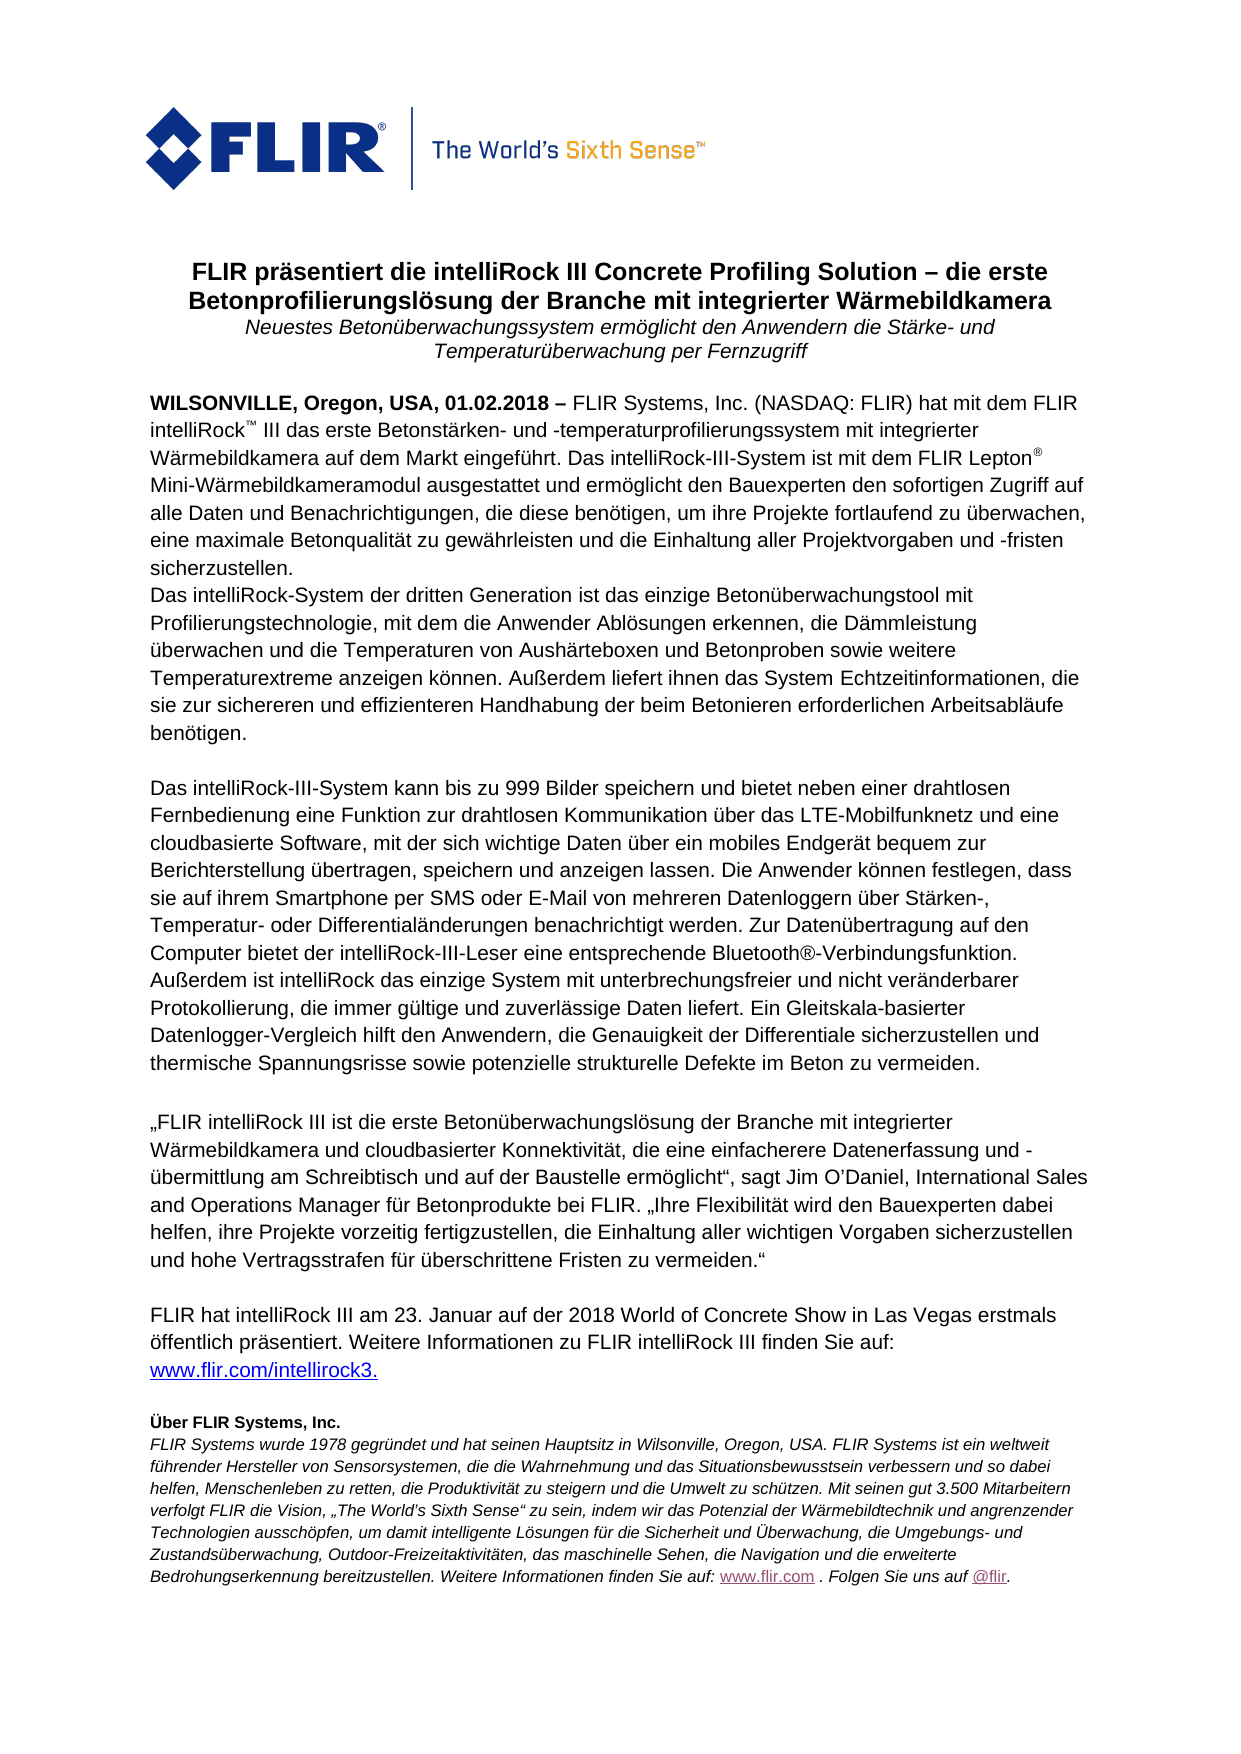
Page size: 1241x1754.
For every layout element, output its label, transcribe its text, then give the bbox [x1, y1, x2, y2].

text Neuestes Betonüberwachungssystem ermöglicht den Anwendern die Stärke- und Temperaturüberwachung per Fernzugriff [150, 314, 1090, 362]
text Das intelliRock-System der dritten Generation ist das einzige Betonüberwachungstool mit Profilierungstechnologie, mit dem die Anwender Ablösungen erkennen, die Dämmleistung überwachen und die Temperaturen von Aushärteboxen und Betonproben sowie weitere Temperaturextreme anzeigen können. Außerdem liefert ihnen das System Echtzeitinformationen, die sie zur sichereren und effizienteren Handhabung der beim Betonieren erforderlichen Arbeitsabläufe benötigen. [150, 583, 1090, 744]
text FLIR Systems wurde 1978 gegründet und hat seinen Hauptsitz in Wilsonville, Oregon, USA. FLIR Systems ist ein weltweit führender Hersteller von Sensorsystemen, die die Wahrnehmung und das Situationsbewusstsein verbessern und so dabei helfen, Menschenleben zu retten, die Produktivität zu steigern und die Umwelt zu schützen. Mit seinen gut 3.500 Mitarbeitern verfolgt FLIR die Vision, „The World’s Sixth Sense“ zu sein, indem wir das Potenzial der Wärmebildtechnik und angrenzender Technologien ausschöpfen, um damit intelligente Lösungen für die Sicherheit und Überwachung, die Umgebungs- und Zustandsüberwachung, Outdoor-Freizeitaktivitäten, das maschinelle Sehen, die Navigation und die erweiterte Bedrohungserkennung bereitzustellen. Weitere Informationen finden Sie auf: www.flir.com . Folgen Sie uns auf @flir. [150, 1435, 1090, 1586]
text Das intelliRock-III-System kann bis zu 999 Bilder speichern und bietet neben einer drahtlosen Fernbedienung eine Funktion zur drahtlosen Kommunikation über das LTE-Mobilfunknetz und eine cloudbasierte Software, mit der sich wichtige Daten über ein mobiles Endgerät bequem zur Berichterstellung übertragen, speichern und anzeigen lassen. Die Anwender können festlegen, dass sie auf ihrem Smartphone per SMS oder E-Mail von mehreren Datenloggern über Stärken-, Temperatur- oder Differentialänderungen benachrichtigt werden. Zur Datenübertragung auf den Computer bietet der intelliRock-III-Leser eine entsprechende Bluetooth®-Verbindungsfunktion. Außerdem ist intelliRock das einzige System mit unterbrechungsfreier und nicht veränderbarer Protokollierung, die immer gültige und zuverlässige Daten liefert. Ein Gleitskala-basierter Datenlogger-Vergleich hilft den Anwendern, die Genauigkeit der Differentiale sicherzustellen und thermische Spannungsrisse sowie potenzielle strukturelle Defekte im Beton zu vermeiden. [150, 776, 1090, 1074]
text FLIR präsentiert die intelliRock III Concrete Profiling Solution – die erste Betonprofilierungslösung der Branche mit integrierter Wärmebildkamera [150, 257, 1090, 314]
text Über FLIR Systems, Inc. [150, 1413, 1090, 1432]
picture [140, 100, 715, 194]
text WILSONVILLE, Oregon, USA, 01.02.2018 – FLIR Systems, Inc. (NASDAQ: FLIR) hat mit dem FLIR intelliRock™ III das erste Betonstärken- und -temperaturprofilierungssystem mit integrierter Wärmebildkamera auf dem Markt eingeführt. Das intelliRock-III-System ist mit dem FLIR Lepton® Mini-Wärmebildkameramodul ausgestattet und ermöglicht den Bauexperten den sofortigen Zugriff auf alle Daten und Benachrichtigungen, die diese benötigen, um ihre Projekte fortlaufend zu überwachen, eine maximale Betonqualität zu gewährleisten und die Einhaltung aller Projektvorgaben und -fristen sicherzustellen. [150, 391, 1090, 579]
text FLIR hat intelliRock III am 23. Januar auf der 2018 World of Concrete Show in Las Vegas erstmals öffentlich präsentiert. Weitere Informationen zu FLIR intelliRock III finden Sie auf: www.flir.com/intellirock3. [150, 1303, 1090, 1382]
text „FLIR intelliRock III ist die erste Betonüberwachungslösung der Branche mit integrierter Wärmebildkamera und cloudbasierter Konnektivität, die eine einfacherere Datenerfassung und -übermittlung am Schreibtisch und auf der Baustelle ermöglicht“, sagt Jim O’Daniel, International Sales and Operations Manager für Betonprodukte bei FLIR. „Ihre Flexibilität wird den Bauexperten dabei helfen, ihre Projekte vorzeitig fertigzustellen, die Einhaltung aller wichtigen Vorgaben sicherzustellen und hohe Vertragsstrafen für überschrittene Fristen zu vermeiden.“ [150, 1110, 1090, 1272]
